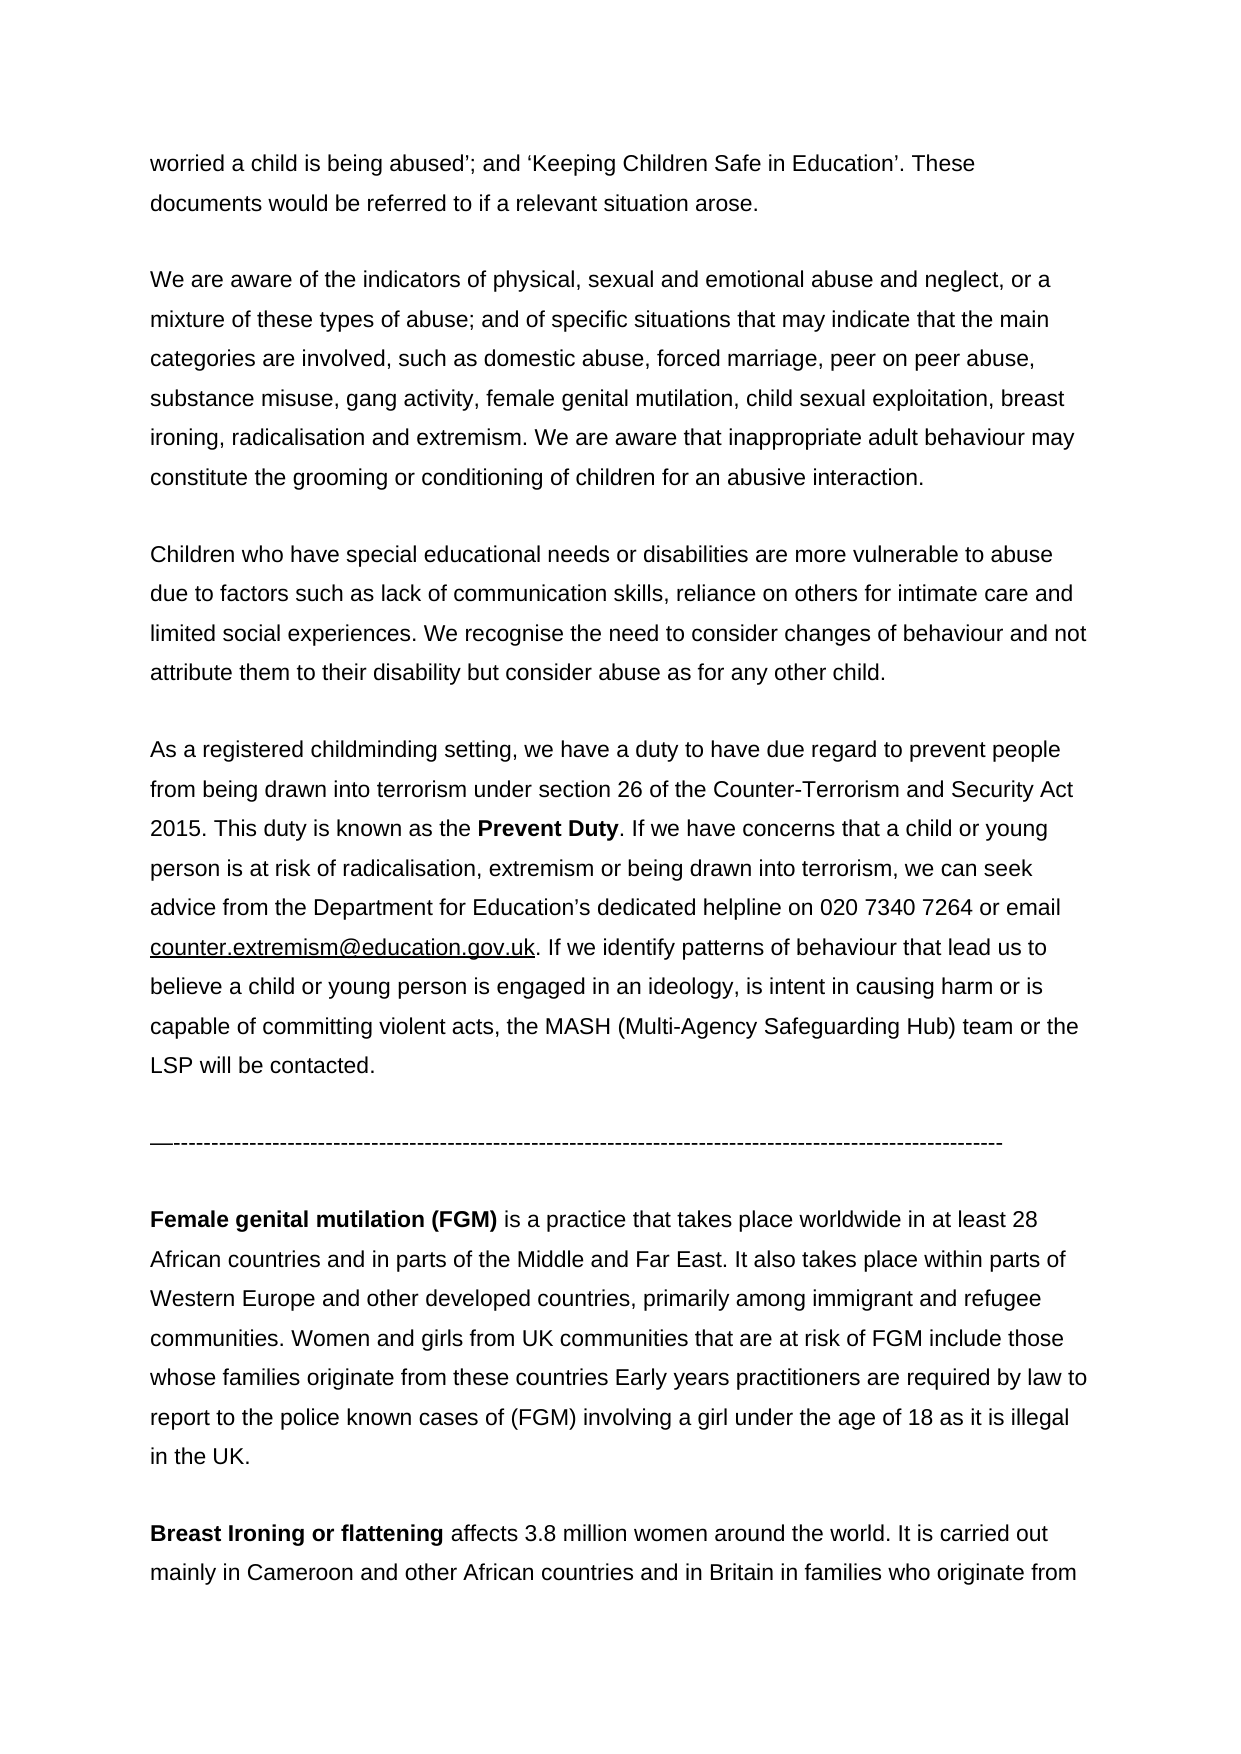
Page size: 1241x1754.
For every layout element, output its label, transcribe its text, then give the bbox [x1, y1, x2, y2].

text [150, 150, 1090, 216]
text Children who have special educational needs or disabilities are more vulnerable to abuse due to factors such as lack of communication skills, reliance on others for intimate care and limited social experiences. We recognise the need to consider changes of behaviour and not attribute them to their disability but consider abuse as for any other child. [150, 541, 1090, 686]
text We are aware of the indicators of physical, sexual and emotional abuse and neglect, or a mixture of these types of abuse; and of specific situations that may indicate that the main categories are involved, such as domestic abuse, forced marriage, peer on peer abuse, substance misuse, gang activity, female genital mutilation, child sexual exploitation, breast ironing, radicalisation and extremism. We are aware that inappropriate adult behaviour may constitute the grooming or conditioning of children for an abusive interaction. [150, 266, 1090, 490]
text —------------------------------------------------------------------------------------------------------------- [150, 1129, 1090, 1155]
text As a registered childminding setting, we have a duty to have due regard to prevent people from being drawn into terrorism under section 26 of the Counter-Terrorism and Security Act 2015. This duty is known as the Prevent Duty. If we have concerns that a child or young person is at risk of radicalisation, extremism or being drawn into terrorism, we can seek advice from the Department for Education’s dedicated helpline on 020 7340 7264 or email counter.extremism@education.gov.uk. If we identify patterns of behaviour that lead us to believe a child or young person is engaged in an ideology, is intent in causing harm or is capable of committing violent acts, the MASH (Multi-Agency Safeguarding Hub) team or the LSP will be contacted. [150, 736, 1090, 1078]
text Female genital mutilation (FGM) is a practice that takes place worldwide in at least 28 African countries and in parts of the Middle and Far East. It also takes place within parts of Western Europe and other developed countries, primarily among immigrant and refugee communities. Women and girls from UK communities that are at risk of FGM include those whose families originate from these countries Early years practitioners are required by law to report to the police known cases of (FGM) involving a girl under the age of 18 as it is illegal in the UK. [150, 1206, 1090, 1469]
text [150, 1520, 1090, 1586]
